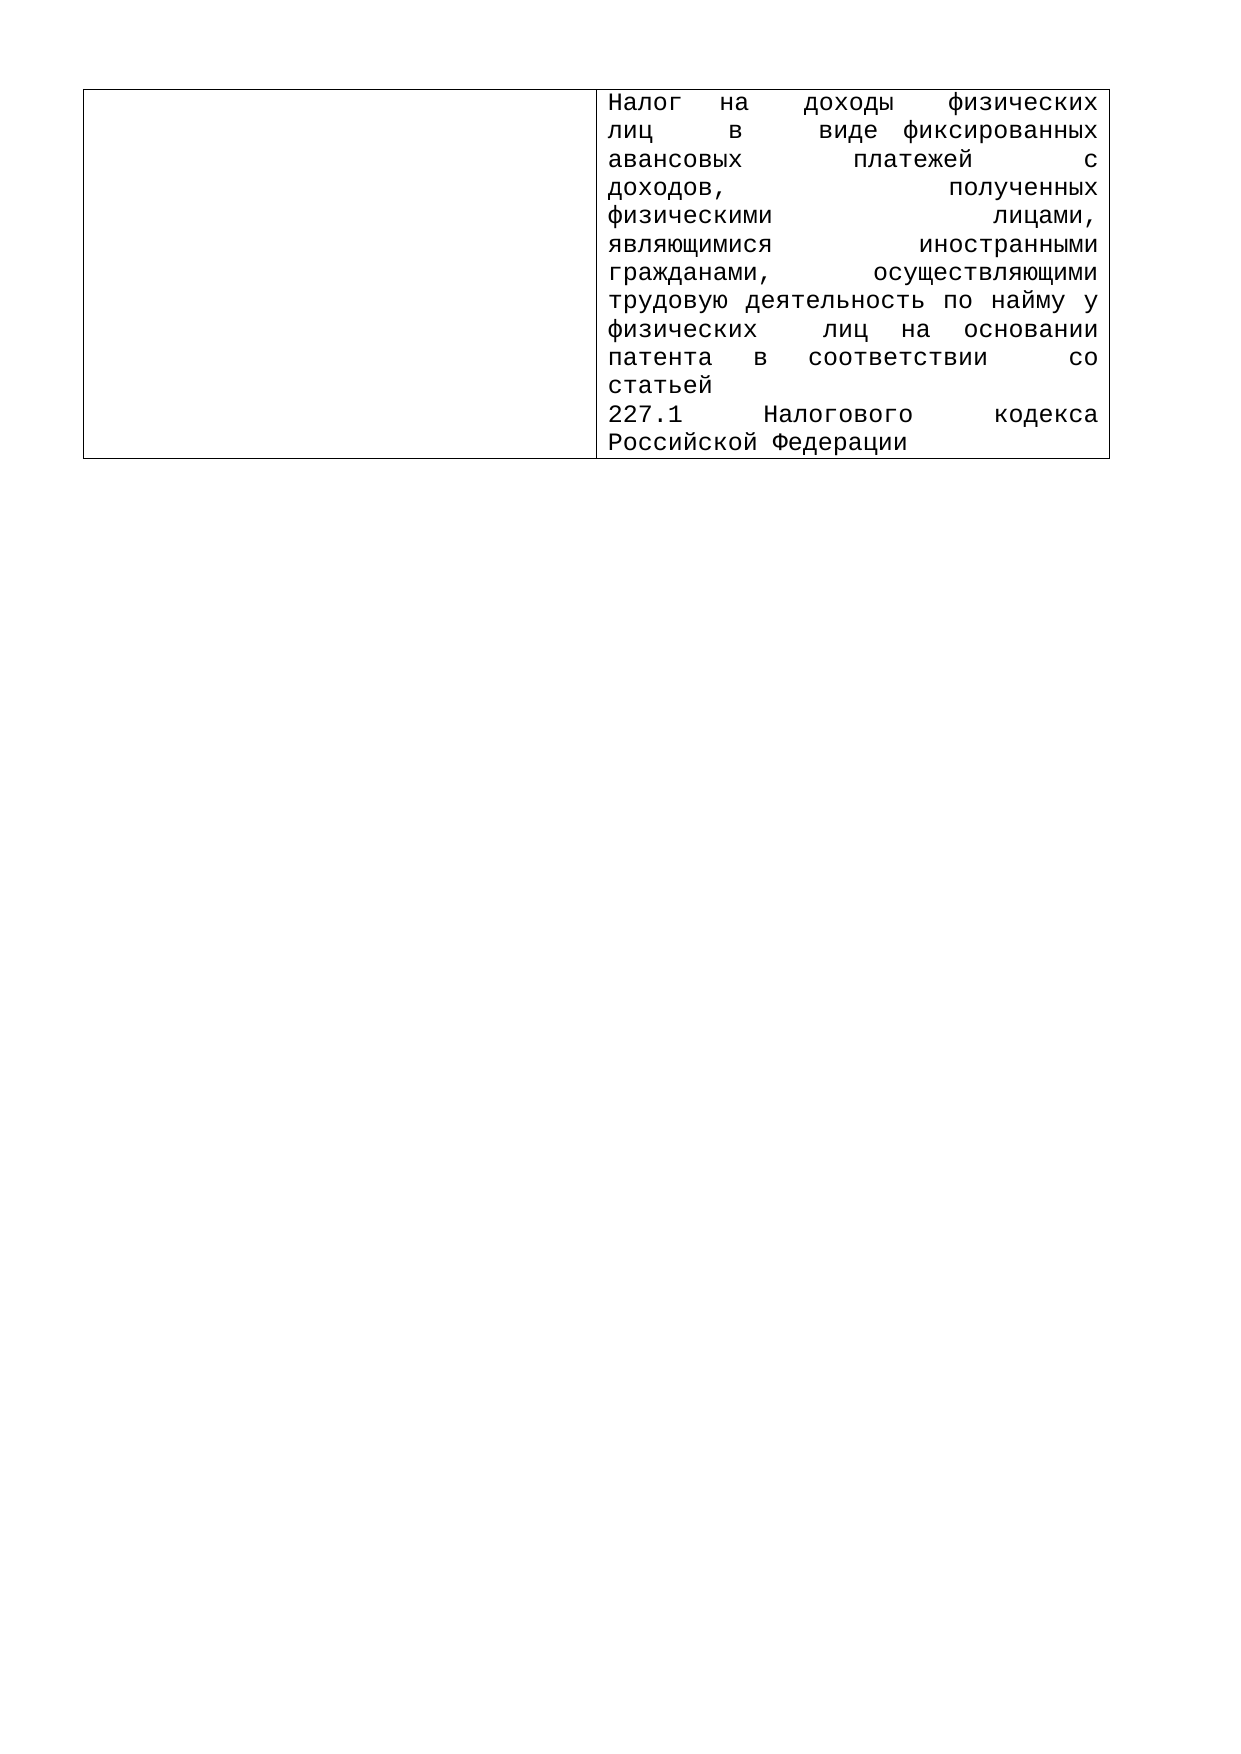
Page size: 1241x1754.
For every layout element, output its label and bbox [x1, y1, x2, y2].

table_cell [84, 90, 596, 458]
table_cell [597, 90, 1109, 458]
